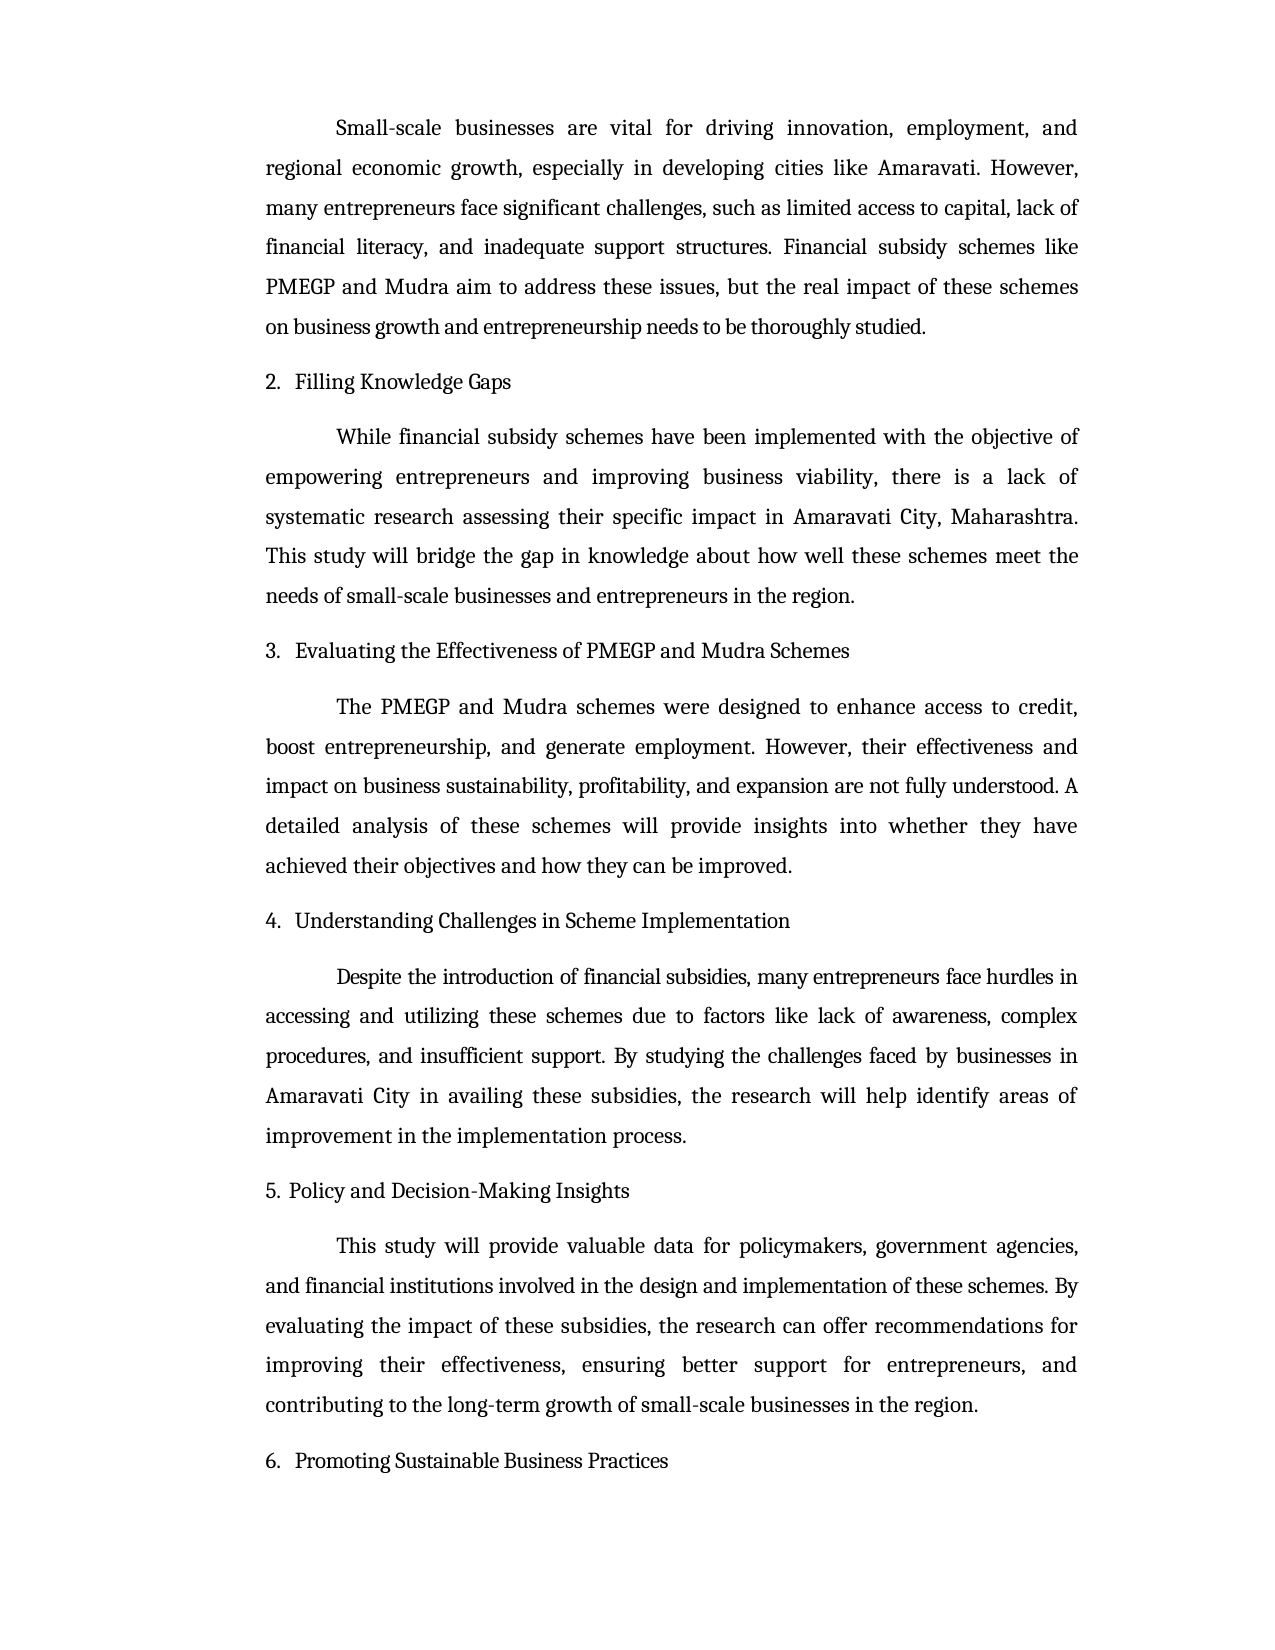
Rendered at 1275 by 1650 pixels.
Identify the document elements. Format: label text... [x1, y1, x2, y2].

text The PMEGP and Mudra schemes were designed to enhance access to credit, boost entrepreneurship, and generate employment. However, their effectiveness and impact on business sustainability, profitability, and expansion are not fully understood. A detailed analysis of these schemes will provide insights into whether they have achieved their objectives and how they can be improved. [265, 694, 1078, 879]
text Despite the introduction of financial subsidies, many entrepreneurs face hurdles in accessing and utilizing these schemes due to factors like lack of awareness, complex procedures, and insufficient support. By studying the challenges faced by businesses in Amaravati City in availing these subsidies, the research will help identify areas of improvement in the implementation process. [265, 963, 1078, 1149]
text While financial subsidy schemes have been implemented with the objective of empowering entrepreneurs and improving business viability, there is a lack of systematic research assessing their specific impact in Amaravati City, Maharashtra. This study will bridge the gap in knowledge about how well these schemes meet the needs of small-scale businesses and entrepreneurs in the region. [265, 424, 1079, 609]
list Policy and Decision-Making Insights [265, 1178, 1125, 1204]
list Promoting Sustainable Business Practices [265, 1447, 1125, 1474]
list Filling Knowledge Gaps [265, 369, 1125, 395]
list Understanding Challenges in Scheme Implementation [265, 908, 1125, 934]
list Evaluating the Effectiveness of PMEGP and Mudra Schemes [265, 638, 1125, 665]
text This study will provide valuable data for policymakers, government agencies, and financial institutions involved in the design and implementation of these schemes. By evaluating the impact of these subsidies, the research can offer recommendations for improving their effectiveness, ensuring better support for entrepreneurs, and contributing to the long-term growth of small-scale businesses in the region. [265, 1233, 1079, 1418]
text Small-scale businesses are vital for driving innovation, employment, and regional economic growth, especially in developing cities like Amaravati. However, many entrepreneurs face significant challenges, such as limited access to capital, lack of financial literacy, and inadequate support structures. Financial subsidy schemes like PMEGP and Mudra aim to address these issues, but the real impact of these schemes on business growth and entrepreneurship needs to be thoroughly studied. [265, 115, 1079, 340]
